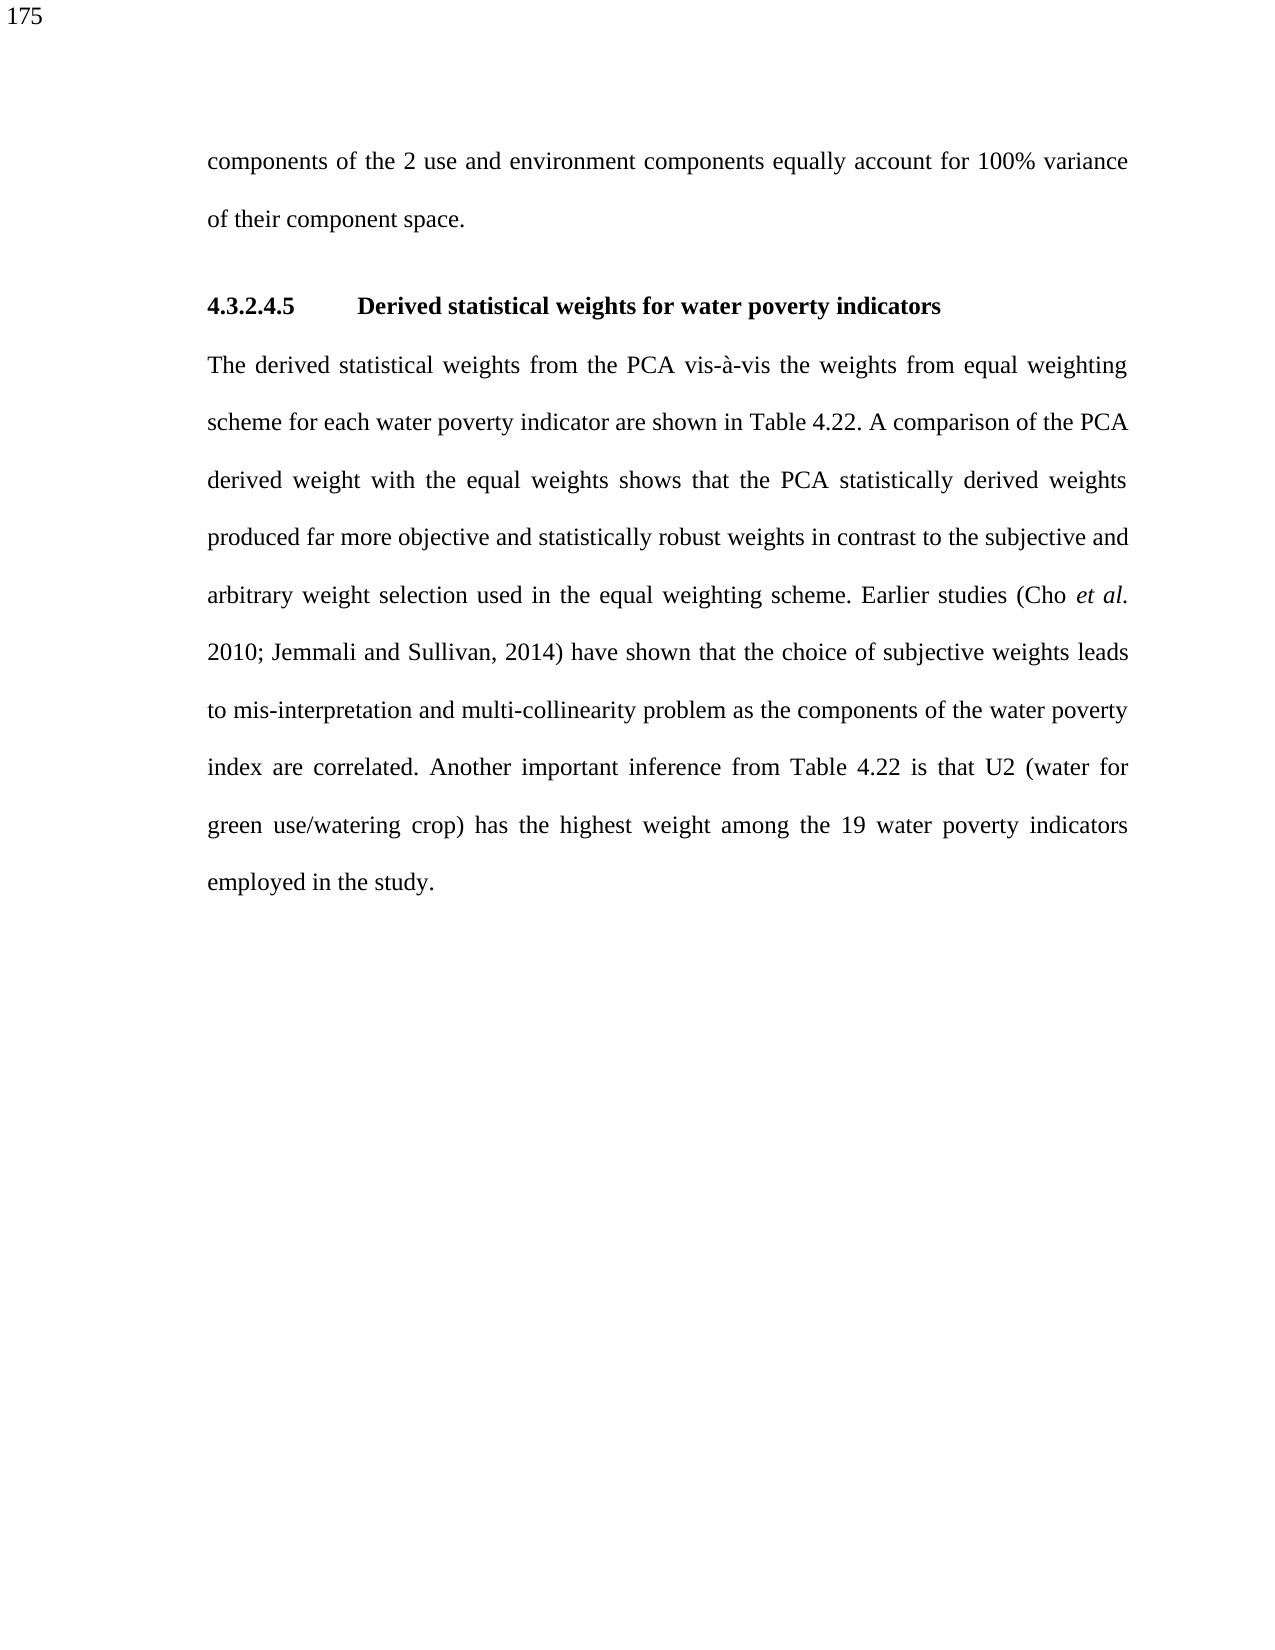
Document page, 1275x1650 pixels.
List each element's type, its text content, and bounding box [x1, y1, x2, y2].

text The derived statistical weights from the PCA vis-à-vis the weights from equal weighting scheme for each water poverty indicator are shown in Table 4.22. A comparison of the PCA derived weight with the equal weights shows that the PCA statistically derived weights produced far more objective and statistically robust weights in contrast to the subjective and arbitrary weight selection used in the equal weighting scheme. Earlier studies (Cho et al. 2010; Jemmali and Sullivan, 2014) have shown that the choice of subjective weights leads to mis-interpretation and multi-collinearity problem as the components of the water poverty index are correlated. Another important inference from Table 4.22 is that U2 (water for green use/watering crop) has the highest weight among the 19 water poverty indicators employed in the study. [207, 350, 1129, 896]
text components of the 2 use and environment components equally account for 100% variance of their component space. [207, 146, 1128, 232]
subtitle Derived statistical weights for water poverty indicators [207, 291, 1139, 319]
